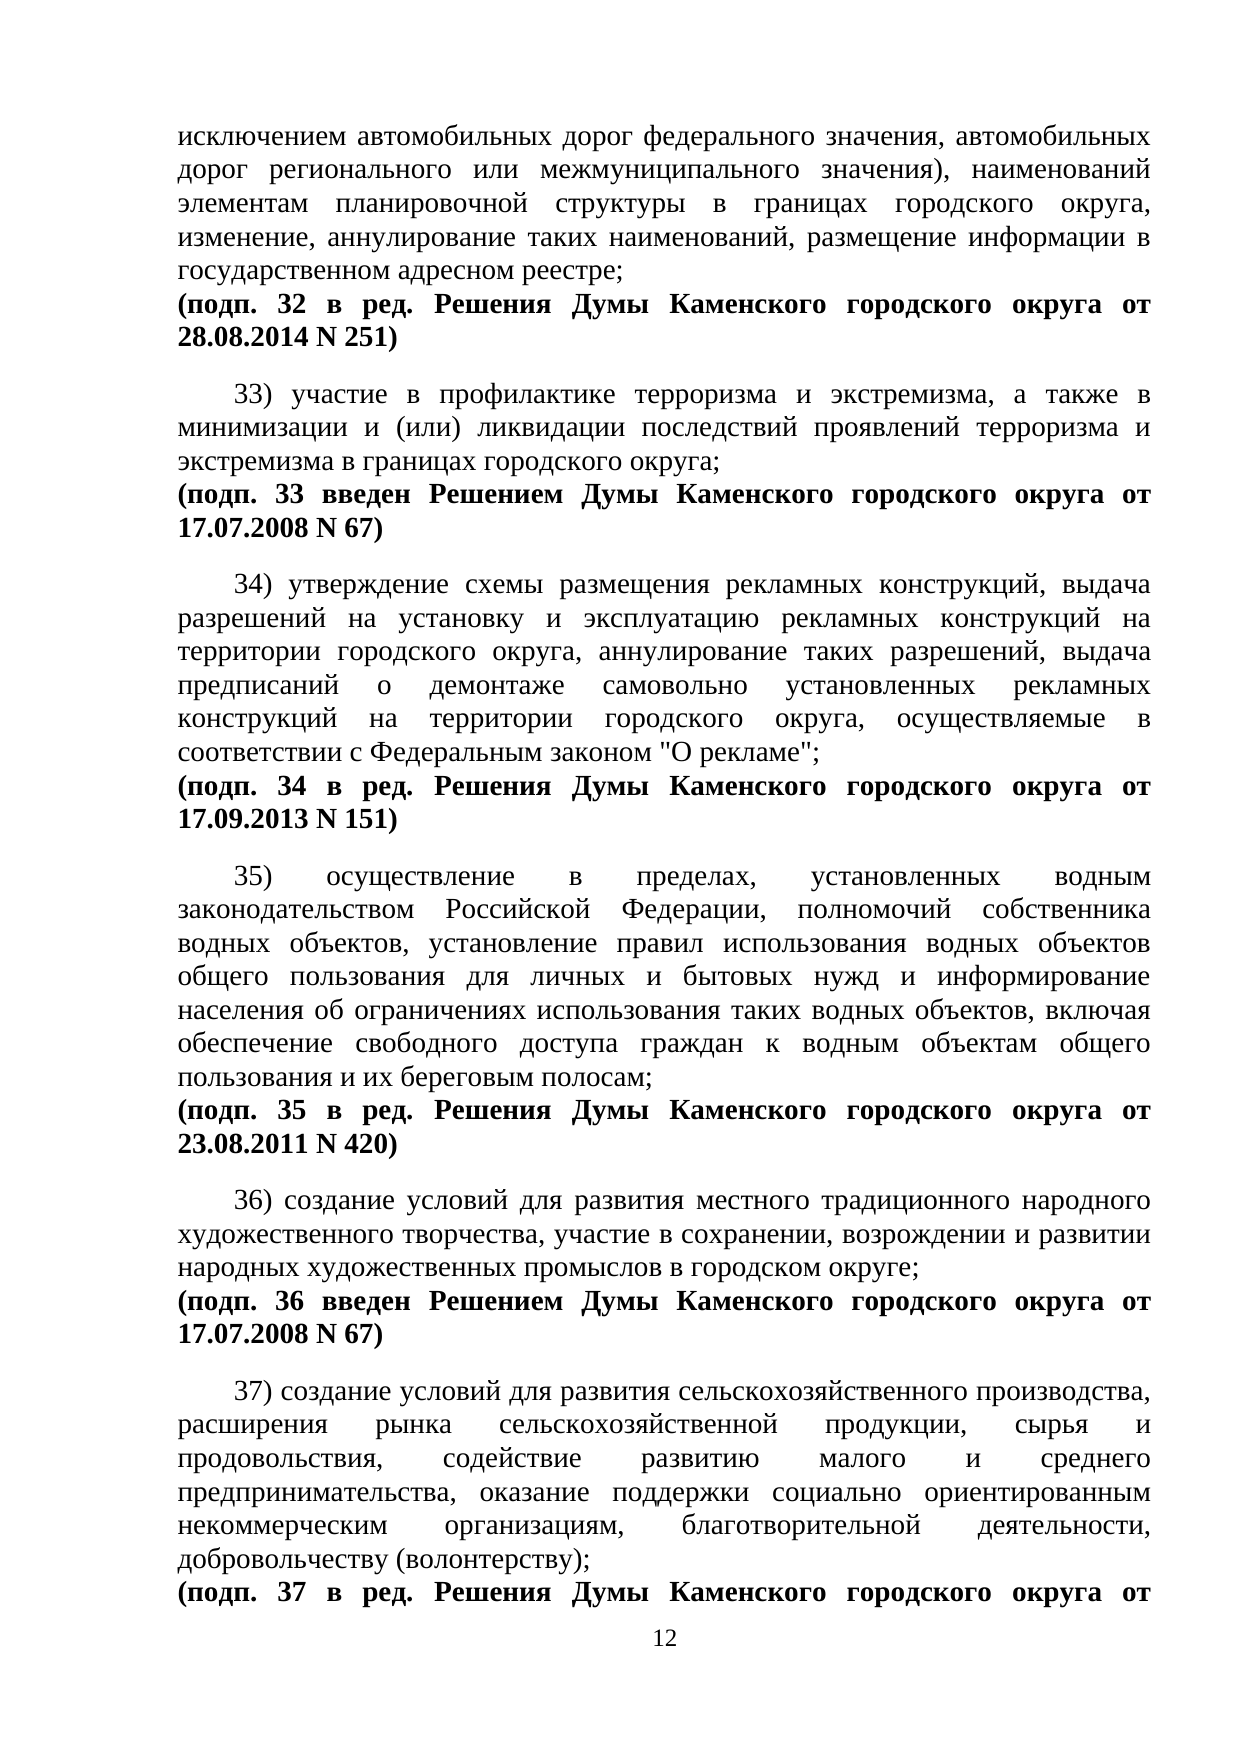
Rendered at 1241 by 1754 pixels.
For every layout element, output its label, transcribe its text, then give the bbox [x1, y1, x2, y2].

text 36) создание условий для развития местного традиционного народного художественного творчества, участие в сохранении, возрождении и развитии народных художественных промыслов в городском округе; [177, 1182, 1152, 1283]
text (подп. 36 введен Решением Думы Каменского городского округа от 17.07.2008 N 67) [177, 1283, 1152, 1350]
text 37) создание условий для развития сельскохозяйственного производства, расширения рынка сельскохозяйственной продукции, сырья и продовольствия, содействие развитию малого и среднего предпринимательства, оказание поддержки социально ориентированным некоммерческим организациям, благотворительной деятельности, добровольчеству (волонтерству); [177, 1373, 1152, 1574]
text (подп. 32 в ред. Решения Думы Каменского городского округа от 28.08.2014 N 251) [177, 286, 1152, 353]
text 35) осуществление в пределах, установленных водным законодательством Российской Федерации, полномочий собственника водных объектов, установление правил использования водных объектов общего пользования для личных и бытовых нужд и информирование населения об ограничениях использования таких водных объектов, включая обеспечение свободного доступа граждан к водным объектам общего пользования и их береговым полосам; [177, 858, 1152, 1092]
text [177, 118, 1152, 286]
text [177, 1574, 1152, 1608]
text 34) утверждение схемы размещения рекламных конструкций, выдача разрешений на установку и эксплуатацию рекламных конструкций на территории городского округа, аннулирование таких разрешений, выдача предписаний о демонтаже самовольно установленных рекламных конструкций на территории городского округа, осуществляемые в соответствии с Федеральным законом "О рекламе"; [177, 566, 1152, 768]
text 33) участие в профилактике терроризма и экстремизма, а также в минимизации и (или) ликвидации последствий проявлений терроризма и экстремизма в границах городского округа; [177, 376, 1152, 476]
text (подп. 35 в ред. Решения Думы Каменского городского округа от 23.08.2011 N 420) [177, 1092, 1152, 1159]
text (подп. 33 введен Решением Думы Каменского городского округа от 17.07.2008 N 67) [177, 476, 1152, 543]
text (подп. 34 в ред. Решения Думы Каменского городского округа от 17.09.2013 N 151) [177, 768, 1152, 835]
